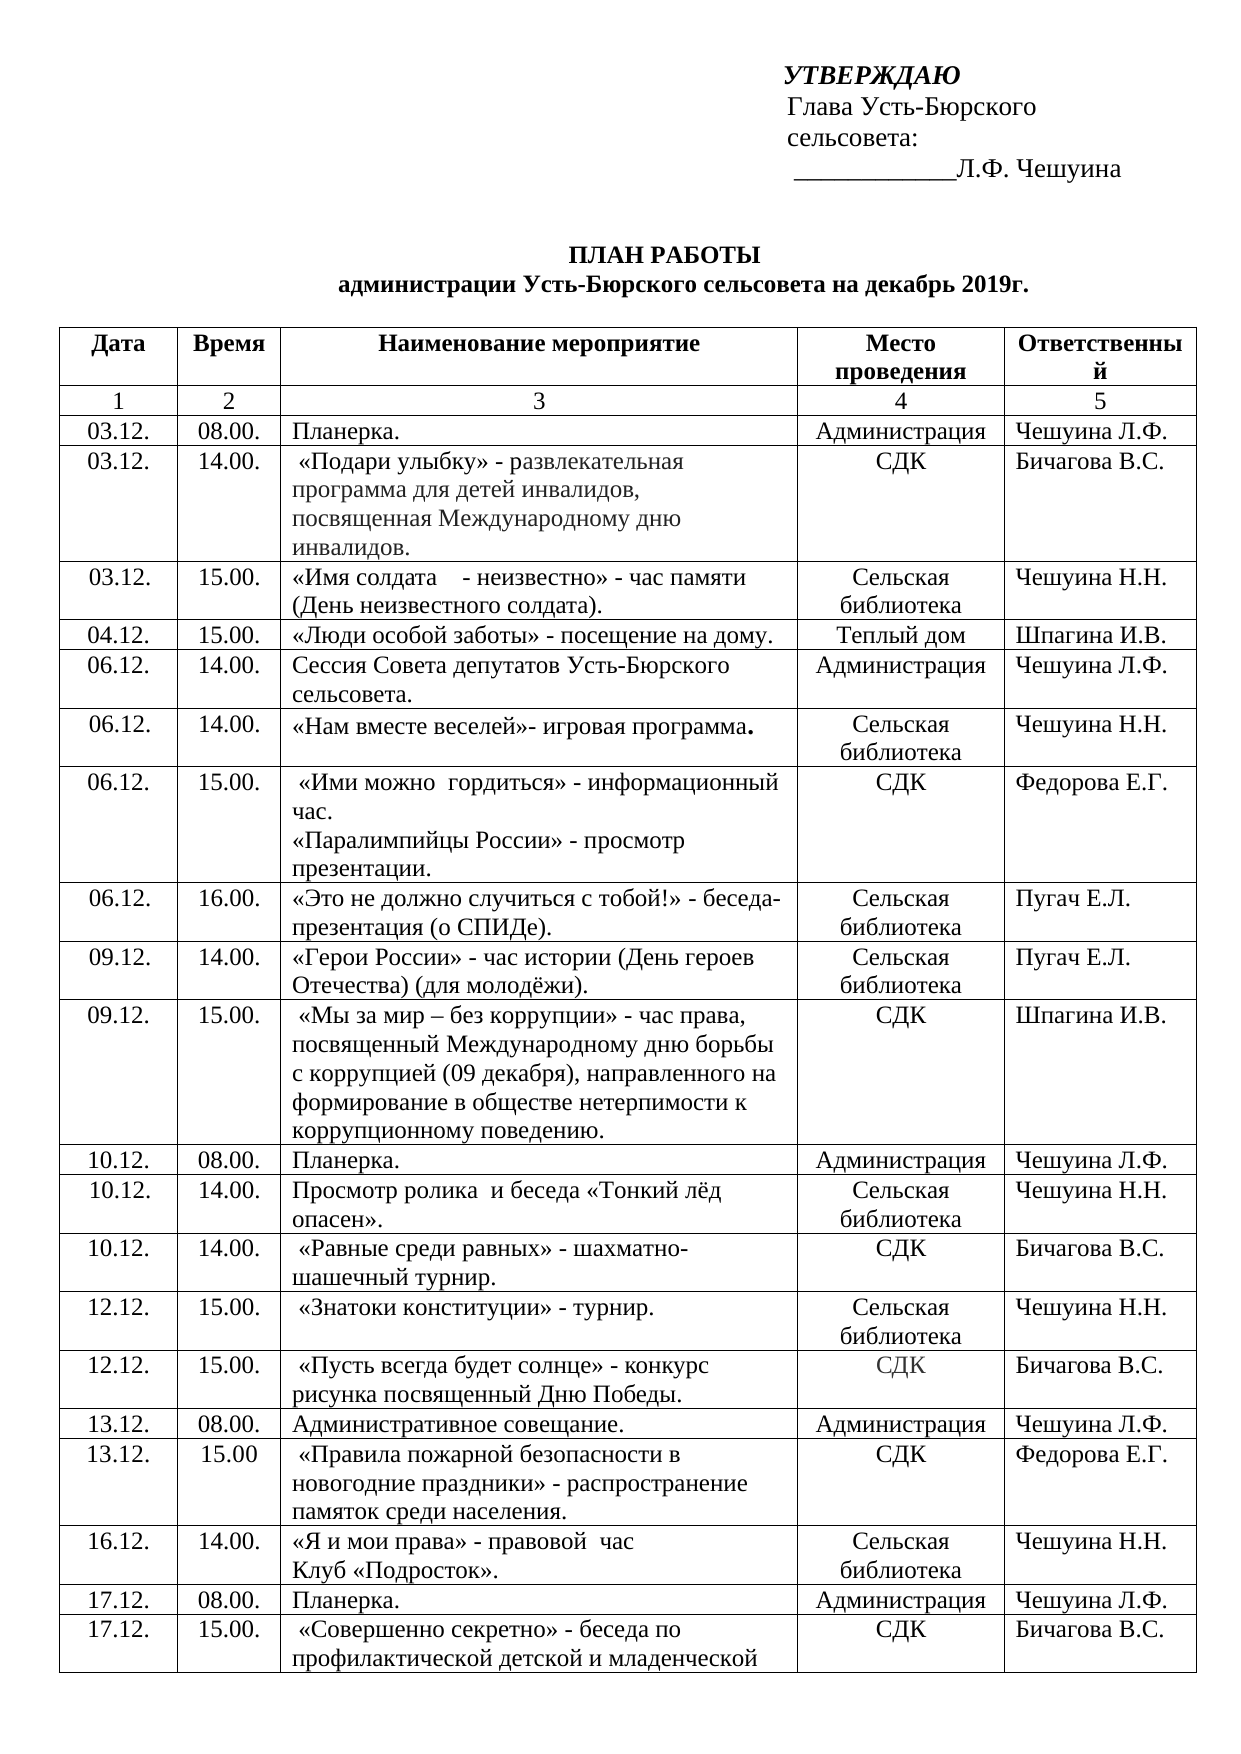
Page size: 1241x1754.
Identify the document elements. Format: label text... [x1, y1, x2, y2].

table_header Ответственный [1005, 328, 1196, 385]
table_cell Администрация [798, 1145, 1004, 1174]
table_cell Чешуина Л.Ф. [1005, 1145, 1196, 1174]
table_cell 03.12. [60, 416, 177, 445]
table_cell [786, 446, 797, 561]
table_header Дата [60, 328, 177, 385]
table_cell 17.12. [60, 1615, 177, 1672]
table_cell Планерка. [281, 416, 797, 445]
table_cell 15.00. [178, 1351, 280, 1408]
table_cell 15.00. [178, 1000, 280, 1144]
table_cell СДК [798, 767, 1004, 882]
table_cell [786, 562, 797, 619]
table_cell СДК [798, 1351, 1004, 1408]
table_cell СДК [798, 446, 1004, 561]
table_cell «Мы за мир – без коррупции» - час права, посвященный Международному дню борьбы с коррупцией (09 декабря), направленного на формирование в обществе нетерпимости к коррупционному поведению. [281, 1000, 797, 1144]
table_cell Пугач Е.Л. [1005, 883, 1196, 941]
table_cell Планерка. [281, 1585, 797, 1613]
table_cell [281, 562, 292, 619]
table_cell 16.12. [60, 1526, 177, 1584]
table_cell 08.00. [178, 416, 280, 445]
table_cell «Ими можно гордиться» - информационный час. «Паралимпийцы России» - просмотр презентации. [281, 767, 797, 882]
table_cell 2 [178, 386, 280, 415]
table_cell 09.12. [60, 942, 177, 999]
text ПЛАН РАБОТЫ [148, 240, 1181, 269]
table_cell Чешуина Н.Н. [1005, 1175, 1196, 1232]
table_cell СДК [798, 1439, 1004, 1525]
table_cell 12.12. [60, 1351, 177, 1408]
table_cell Шпагина И.В. [1005, 1000, 1196, 1144]
table_cell Бичагова В.С. [1005, 1351, 1196, 1408]
table_cell Сельская библиотека [798, 1526, 1004, 1584]
table_cell Бичагова В.С. [1005, 1615, 1196, 1672]
table_cell 14.00. [178, 709, 280, 766]
table_cell Шпагина И.В. [1005, 620, 1196, 649]
table_cell 14.00. [178, 1234, 280, 1291]
table_cell 5 [1005, 386, 1196, 415]
table_cell «Герои России» - час истории (День героев Отечества) (для молодёжи). [281, 942, 797, 999]
text сельсовета: [118, 121, 1181, 152]
table_cell Чешуина Л.Ф. [1005, 1409, 1196, 1438]
table_cell 13.12. [60, 1439, 177, 1525]
table_cell Просмотр ролика и беседа «Тонкий лёд опасен». [281, 1175, 797, 1232]
table_cell Сессия Совета депутатов Усть-Бюрского сельсовета. [281, 650, 797, 708]
table_header Наименование мероприятие [281, 328, 797, 385]
table_cell 06.12. [60, 883, 177, 941]
table_cell 1 [60, 386, 177, 415]
table_cell «Это не должно случиться с тобой!» - беседа-презентация (о СПИДе). [281, 883, 797, 941]
table_cell 04.12. [60, 620, 177, 649]
table_cell 15.00. [178, 1615, 280, 1672]
table_cell 14.00. [178, 446, 280, 561]
table_cell Чешуина Н.Н. [1005, 1292, 1196, 1349]
table_cell 15.00. [178, 620, 280, 649]
table_header Место проведения [798, 328, 1004, 385]
table_cell 14.00. [178, 1175, 280, 1232]
table_cell 09.12. [60, 1000, 177, 1144]
table_cell «Знатоки конституции» - турнир. [281, 1292, 797, 1349]
table_cell 15.00. [178, 562, 280, 619]
table_cell 15.00. [178, 1292, 280, 1349]
table_cell Сельская библиотека [798, 1175, 1004, 1232]
table_cell 4 [798, 386, 1004, 415]
text ____________Л.Ф. Чешуина [118, 152, 1181, 184]
table_cell «Пусть всегда будет солнце» - конкурс рисунка посвященный Дню Победы. [281, 1351, 797, 1408]
table_cell 16.00. [178, 883, 280, 941]
table_cell 14.00. [178, 650, 280, 708]
table_cell Бичагова В.С. [1005, 1234, 1196, 1291]
table_cell Чешуина Л.Ф. [1005, 416, 1196, 445]
table_cell 10.12. [60, 1175, 177, 1232]
table_cell 10.12. [60, 1145, 177, 1174]
table_cell 08.00. [178, 1145, 280, 1174]
table_cell «Нам вместе веселей»- игровая программа. [281, 709, 797, 766]
table_cell Административное совещание. [281, 1409, 797, 1438]
table_cell 13.12. [60, 1409, 177, 1438]
table_cell Пугач Е.Л. [1005, 942, 1196, 999]
table_cell 03.12. [60, 446, 177, 561]
table_cell Администрация [798, 650, 1004, 708]
table_cell «Люди особой заботы» - посещение на дому. [281, 620, 797, 649]
table_cell 06.12. [60, 709, 177, 766]
table_cell «Равные среди равных» - шахматно-шашечный турнир. [281, 1234, 797, 1291]
table_cell Чешуина Л.Ф. [1005, 1585, 1196, 1613]
table_header Время [178, 328, 280, 385]
table_cell 14.00. [178, 942, 280, 999]
table_cell Федорова Е.Г. [1005, 1439, 1196, 1525]
table_cell 10.12. [60, 1234, 177, 1291]
table_cell Администрация [798, 416, 1004, 445]
table_cell 06.12. [60, 767, 177, 882]
text администрации Усть-Бюрского сельсовета на декабрь 2019г. [148, 269, 1219, 298]
table_cell Планерка. [281, 1145, 797, 1174]
table_cell Чешуина Л.Ф. [1005, 650, 1196, 708]
table_cell Чешуина Н.Н. [1005, 562, 1196, 619]
table_cell Чешуина Н.Н. [1005, 709, 1196, 766]
table_cell СДК [798, 1234, 1004, 1291]
table_cell 03.12. [60, 562, 177, 619]
table_cell 3 [281, 386, 797, 415]
table_cell Администрация [798, 1585, 1004, 1613]
table_cell Администрация [798, 1409, 1004, 1438]
table_cell СДК [798, 1000, 1004, 1144]
table_cell Федорова Е.Г. [1005, 767, 1196, 882]
table_cell 17.12. [60, 1585, 177, 1613]
table_cell Сельская библиотека [798, 883, 1004, 941]
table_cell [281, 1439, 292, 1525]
table_cell «Правила пожарной безопасности в новогодние праздники» - распространение памяток среди населения. [567, 1439, 797, 1525]
table_cell Чешуина Н.Н. [1005, 1526, 1196, 1584]
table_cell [281, 1615, 797, 1672]
table_cell Сельская библиотека [798, 1292, 1004, 1349]
table_cell Сельская библиотека [798, 942, 1004, 999]
table_cell 15.00. [178, 767, 280, 882]
table_cell Сельская библиотека [798, 562, 1004, 619]
table_cell 12.12. [60, 1292, 177, 1349]
table_cell «Я и мои права» - правовой час Клуб «Подросток». [281, 1526, 797, 1584]
text УТВЕРЖДАЮ [148, 59, 1181, 90]
text Глава Усть-Бюрского [118, 90, 1181, 121]
table_cell СДК [798, 1615, 1004, 1672]
table_cell Бичагова В.С. [1005, 446, 1196, 561]
table_cell 15.00 [178, 1439, 280, 1525]
table_cell 08.00. [178, 1409, 280, 1438]
table_cell 06.12. [60, 650, 177, 708]
table_cell Сельская библиотека [798, 709, 1004, 766]
table_cell 08.00. [178, 1585, 280, 1613]
table_cell 14.00. [178, 1526, 280, 1584]
table_cell Теплый дом [798, 620, 1004, 649]
